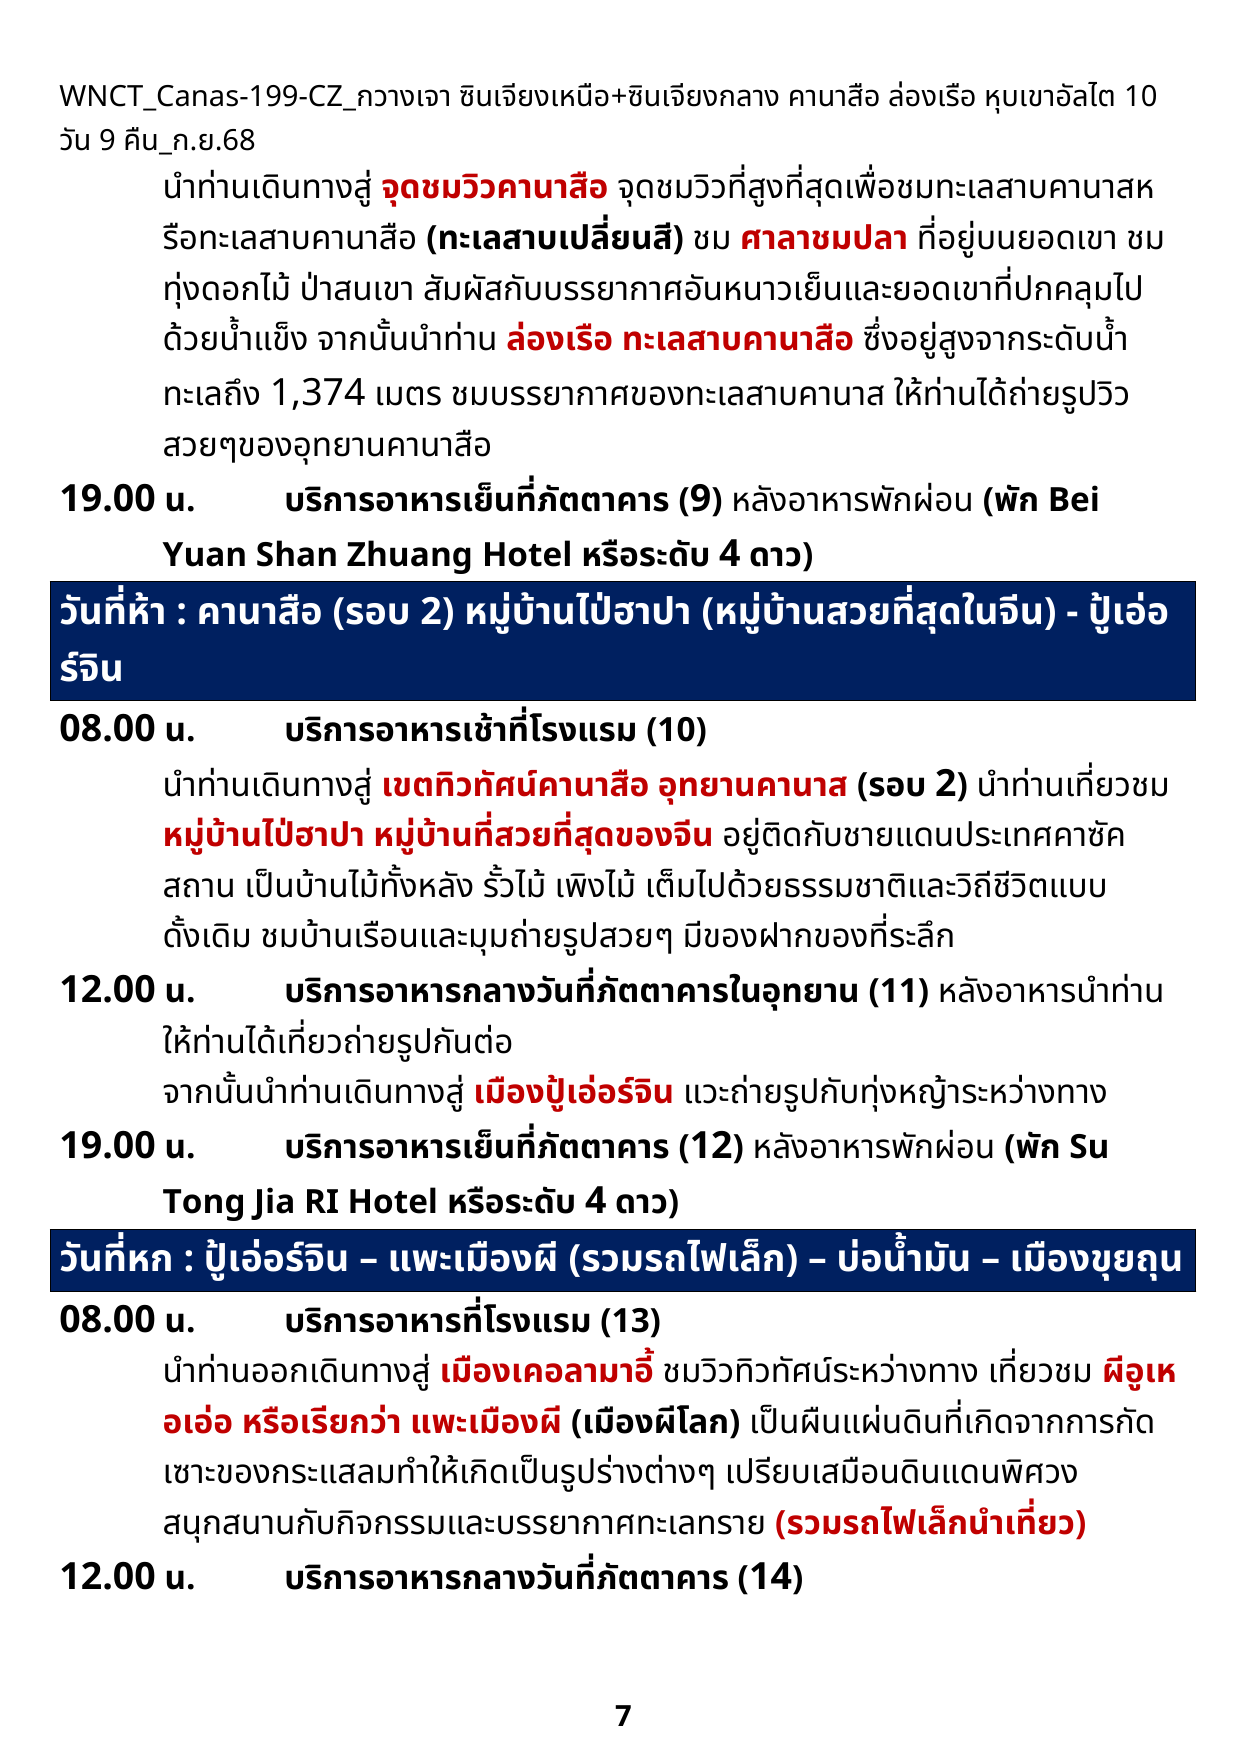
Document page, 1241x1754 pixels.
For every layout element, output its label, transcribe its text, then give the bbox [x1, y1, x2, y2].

text 08.00 น. บริการอาหารเช้าที่โรงแรม (10) [59, 701, 1187, 756]
text 12.00 น. บริการอาหารกลางวันที่ภัตตาคารในอุทยาน (11) หลังอาหารนำท่านให้ท่านได้เที่ยวถ่ายรูปกันต่อ จากนั้นนำท่านเดินทางสู่ เมืองปู้เอ่อร์จิน แวะถ่ายรูปกับทุ่งหญ้าระหว่างทาง [59, 962, 1187, 1118]
text 19.00 น. บริการอาหารเย็นที่ภัตตาคาร (12) หลังอาหารพักผ่อน (พัก Su Tong Jia RI Hotel หรือระดับ 4 ดาว) [59, 1118, 1187, 1229]
text วันที่ห้า : คานาสือ (รอบ 2) หมู่บ้านไป่ฮาปา (หมู่บ้านสวยที่สุดในจีน) - ปู้เอ่อร์จิน [51, 582, 1195, 700]
text 19.00 น. บริการอาหารเย็นที่ภัตตาคาร (9) หลังอาหารพักผ่อน (พัก Bei Yuan Shan Zhuang Hotel หรือระดับ 4 ดาว) [59, 471, 1187, 581]
text วันที่หก : ปู้เอ่อร์จิน – แพะเมืองผี (รวมรถไฟเล็ก) – บ่อน้ำมัน – เมืองขุยถุน [51, 1230, 1195, 1291]
text นำท่านเดินทางสู่ จุดชมวิวคานาสือ จุดชมวิวที่สูงที่สุดเพื่อชมทะเลสาบคานาสหรือทะเลสาบคานาสือ (ทะเลสาบเปลี่ยนสี) ชม ศาลาชมปลา ที่อยู่บนยอดเขา ชมทุ่งดอกไม้ ป่าสนเขา สัมผัสกับบรรยากาศอันหนาวเย็นและยอดเขาที่ปกคลุมไปด้วยน้ำแข็ง จากนั้นนำท่าน ล่องเรือ ทะเลสาบคานาสือ ซึ่งอยู่สูงจากระดับน้ำทะเลถึง 1,374 เมตร ชมบรรยากาศของทะเลสาบคานาส ให้ท่านได้ถ่ายรูปวิวสวยๆของอุทยานคานาสือ [162, 163, 1187, 471]
text 08.00 น. บริการอาหารที่โรงแรม (13) [59, 1292, 1187, 1347]
text 12.00 น. บริการอาหารกลางวันที่ภัตตาคาร (14) [59, 1549, 1187, 1604]
text นำท่านเดินทางสู่ เขตทิวทัศน์คานาสือ อุทยานคานาส (รอบ 2) นำท่านเที่ยวชม หมู่บ้านไป่ฮาปา หมู่บ้านที่สวยที่สุดของจีน อยู่ติดกับชายแดนประเทศคาซัคสถาน เป็นบ้านไม้ทั้งหลัง รั้วไม้ เพิงไม้ เต็มไปด้วยธรรมชาติและวิถีชีวิตแบบดั้งเดิม ชมบ้านเรือนและมุมถ่ายรูปสวยๆ มีของฝากของที่ระลึก [162, 756, 1187, 962]
text นำท่านออกเดินทางสู่ เมืองเคอลามาอี้ ชมวิวทิวทัศน์ระหว่างทาง เที่ยวชม ผีอูเหอเอ่อ หรือเรียกว่า แพะเมืองผี (เมืองผีโลก) เป็นผืนแผ่นดินที่เกิดจากการกัดเซาะของกระแสลมทำให้เกิดเป็นรูปร่างต่างๆ เปรียบเสมือนดินแดนพิศวง สนุกสนานกับกิจกรรมและบรรยากาศทะเลทราย (รวมรถไฟเล็กนำเที่ยว) [162, 1347, 1187, 1549]
